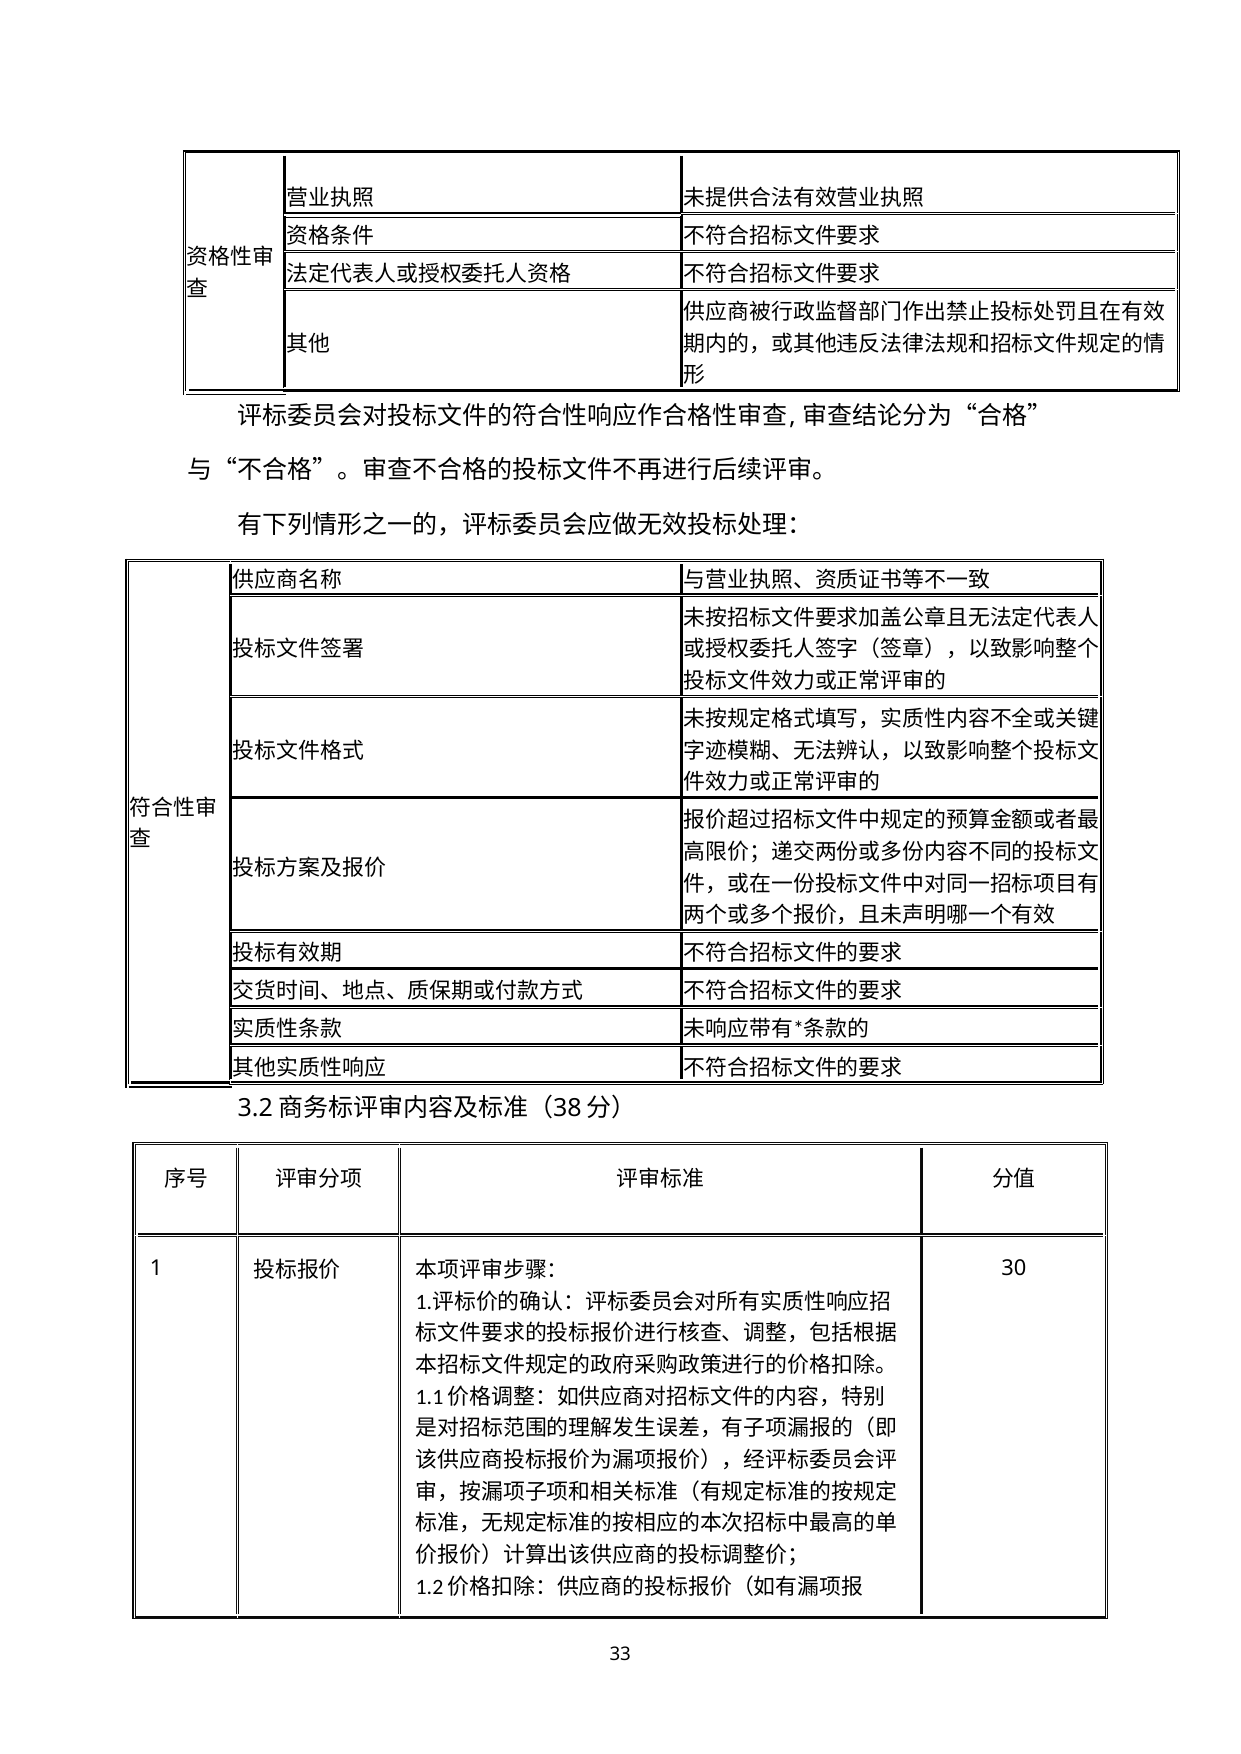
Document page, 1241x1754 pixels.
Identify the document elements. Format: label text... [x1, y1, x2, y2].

table_cell 报价超过招标文件中规定的预算金额或者最高限价；递交两份或多份内容不同的投标文件，或在一份投标文件中对同一招标项目有两个或多个报价，且未声明哪一个有效 [683, 796, 1100, 929]
table_cell 不符合招标文件的要求 [683, 967, 1100, 1005]
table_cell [400, 1237, 921, 1616]
table_cell 投标文件签署 [232, 597, 680, 695]
table_cell 1 [136, 1233, 237, 1616]
table_cell 供应商被行政监督部门作出禁止投标处罚且在有效期内的，或其他违反法律法规和招标文件规定的情形 [681, 288, 1178, 389]
table_cell 未提供合法有效营业执照 [681, 153, 1177, 212]
table_cell 法定代表人或授权委托人资格 [286, 253, 680, 288]
table_header 分值 [921, 1145, 1105, 1233]
table_cell 30 [921, 1233, 1105, 1616]
table_header 与营业执照、资质证书等不一致 [681, 562, 1100, 593]
table_header 符合性审查 [129, 562, 230, 1081]
text 3.2商务标评审内容及标准（38分） [187, 1087, 1053, 1124]
table_header 序号 [136, 1145, 237, 1233]
table_cell 资格条件 [286, 218, 680, 249]
table_cell 投标文件格式 [232, 698, 680, 796]
table_header 供应商名称 [230, 562, 681, 593]
table_cell 投标有效期 [232, 933, 680, 967]
table_cell 实质性条款 [232, 1009, 680, 1043]
table_cell 未响应带有*条款的 [683, 1005, 1101, 1043]
table_cell 其他实质性响应 [230, 1047, 681, 1081]
table_header 评审分项 [238, 1145, 400, 1233]
table_cell 不符合招标文件要求 [681, 212, 1178, 249]
table_cell 不符合招标文件的要求 [681, 1043, 1101, 1081]
table_cell 投标报价 [238, 1237, 400, 1616]
table_cell 不符合招标文件的要求 [683, 929, 1101, 967]
text 评标委员会对投标文件的符合性响应作合格性审查, 审查结论分为“合格”与“不合格”。审查不合格的投标文件不再进行后续评审。 [187, 395, 1053, 486]
table_cell 交货时间、地点、质保期或付款方式 [232, 970, 680, 1005]
table_cell 未按招标文件要求加盖公章且无法定代表人或授权委托人签字（签章），以致影响整个投标文件效力或正常评审的 [683, 593, 1101, 695]
table_cell 营业执照 [284, 153, 681, 212]
table_cell 投标方案及报价 [232, 799, 680, 929]
text 有下列情形之一的，评标委员会应做无效投标处理： [187, 504, 1053, 540]
table_cell 资格性审查 [186, 153, 284, 389]
table_cell 未按规定格式填写，实质性内容不全或关键字迹模糊、无法辨认，以致影响整个投标文件效力或正常评审的 [681, 695, 1102, 796]
table_cell 不符合招标文件要求 [683, 250, 1177, 288]
table_cell 其他 [284, 291, 681, 389]
table_header 评审标准 [400, 1145, 921, 1233]
